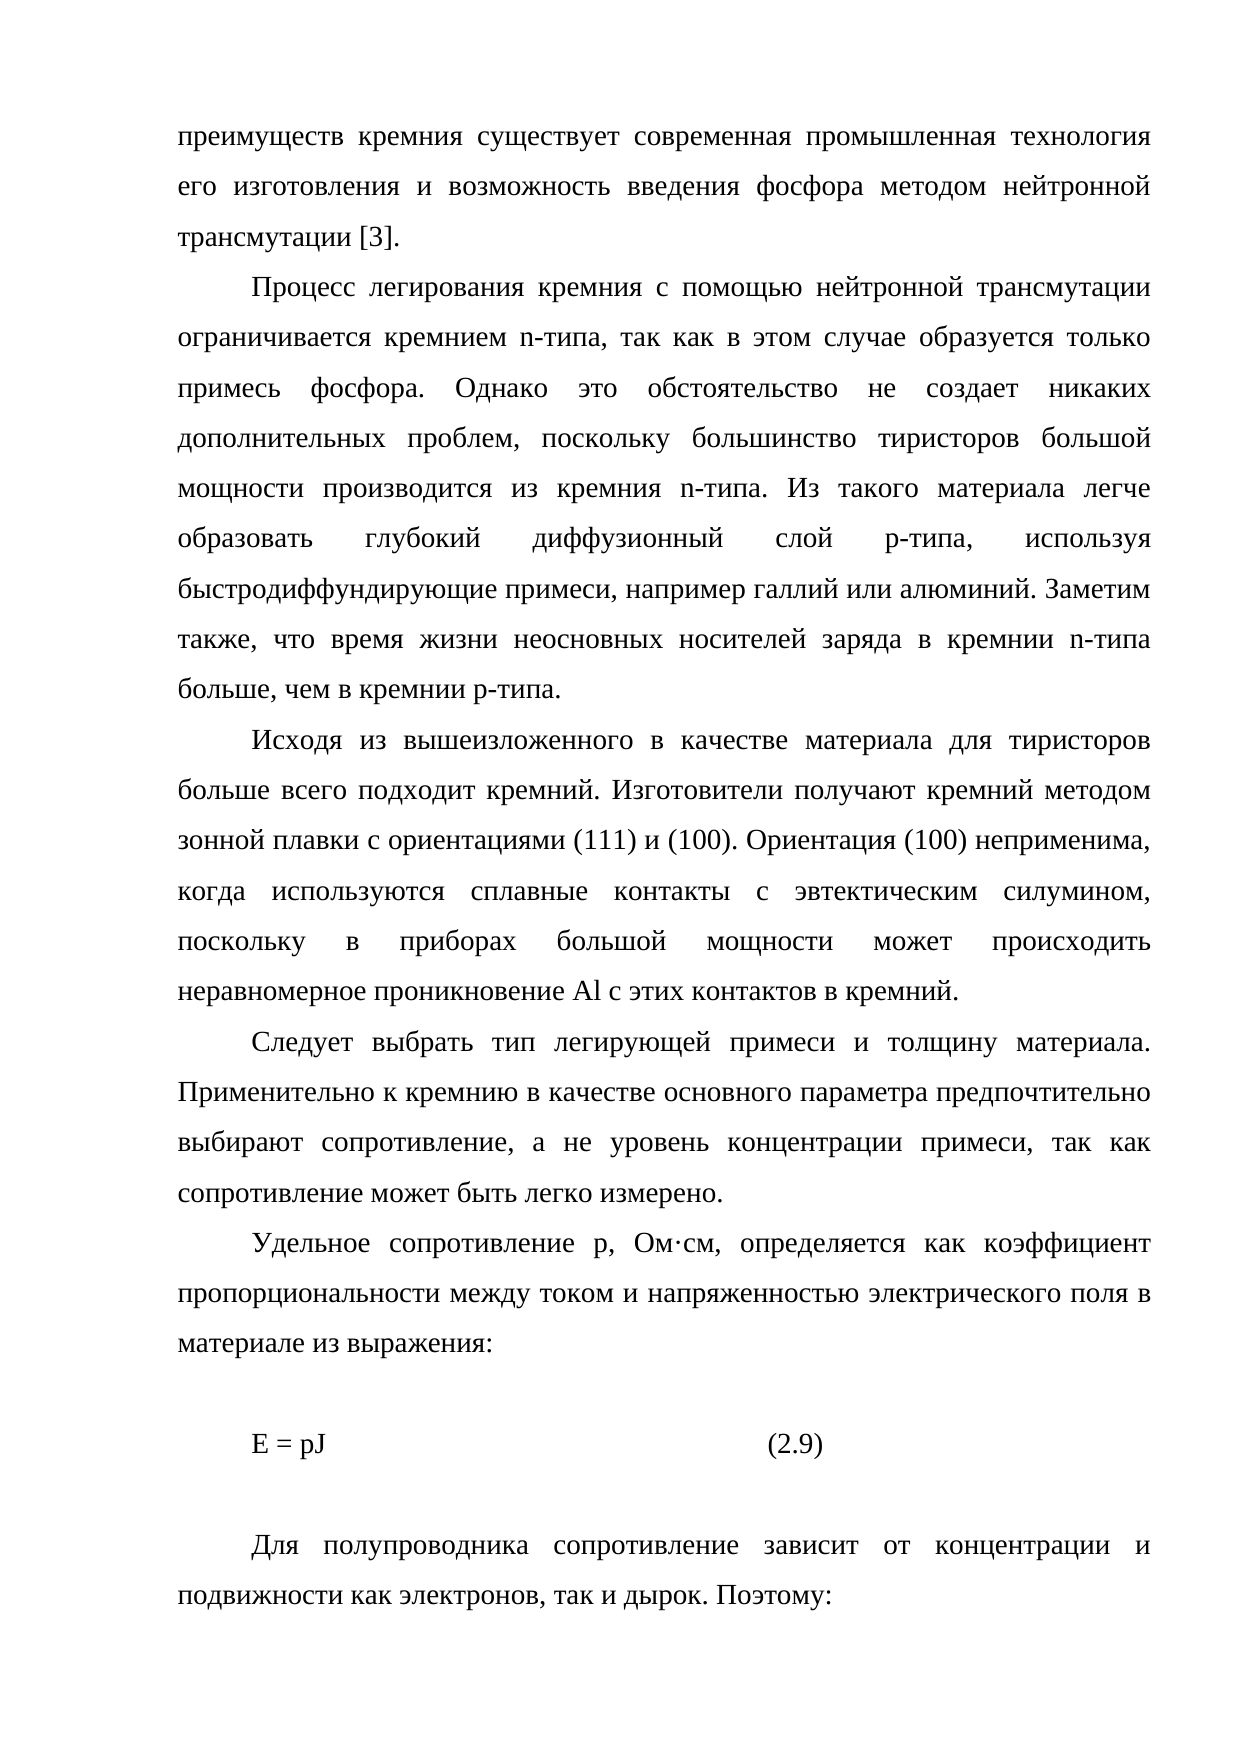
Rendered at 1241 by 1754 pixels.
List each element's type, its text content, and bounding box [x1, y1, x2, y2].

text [177, 118, 1152, 252]
text Удельное сопротивление р, Ом·см, определяется как коэффициент пропорциональности между током и напряженностью электрического поля в материале из выражения: [177, 1225, 1152, 1359]
text Для полупроводника сопротивление зависит от концентрации и подвижности как электронов, так и дырок. Поэтому: [177, 1527, 1152, 1611]
text Исходя из вышеизложенного в качестве материала для тиристоров больше всего подходит кремний. Изготовители получают кремний методом зонной плавки с ориентациями (111) и (100). Ориентация (100) неприменима, когда используются сплавные контакты с эвтектическим силумином, поскольку в приборах большой мощности может происходить неравномерное проникновение Аl с этих контактов в кремний. [177, 722, 1152, 1007]
text Следует выбрать тип легирующей примеси и толщину материала. Применительно к кремнию в качестве основного параметра предпочтительно выбирают сопротивление, а не уровень концентрации примеси, так как сопротивление может быть легко измерено. [177, 1024, 1152, 1208]
text Процесс легирования кремния с помощью нейтронной трансмутации ограничивается кремнием n-типа, так как в этом случае образуется только примесь фосфора. Однако это обстоятельство не создает никаких дополнительных проблем, поскольку большинство тиристоров большой мощности производится из кремния n-типа. Из такого материала легче образовать глубокий диффузионный слой р-типа, используя быстродиффундирующие примеси, например галлий или алюминий. Заметим также, что время жизни неосновных носителей заряда в кремнии n-типа больше, чем в кремнии р-типа. [177, 269, 1152, 705]
text E = pJ (2.9) [177, 1426, 1152, 1460]
